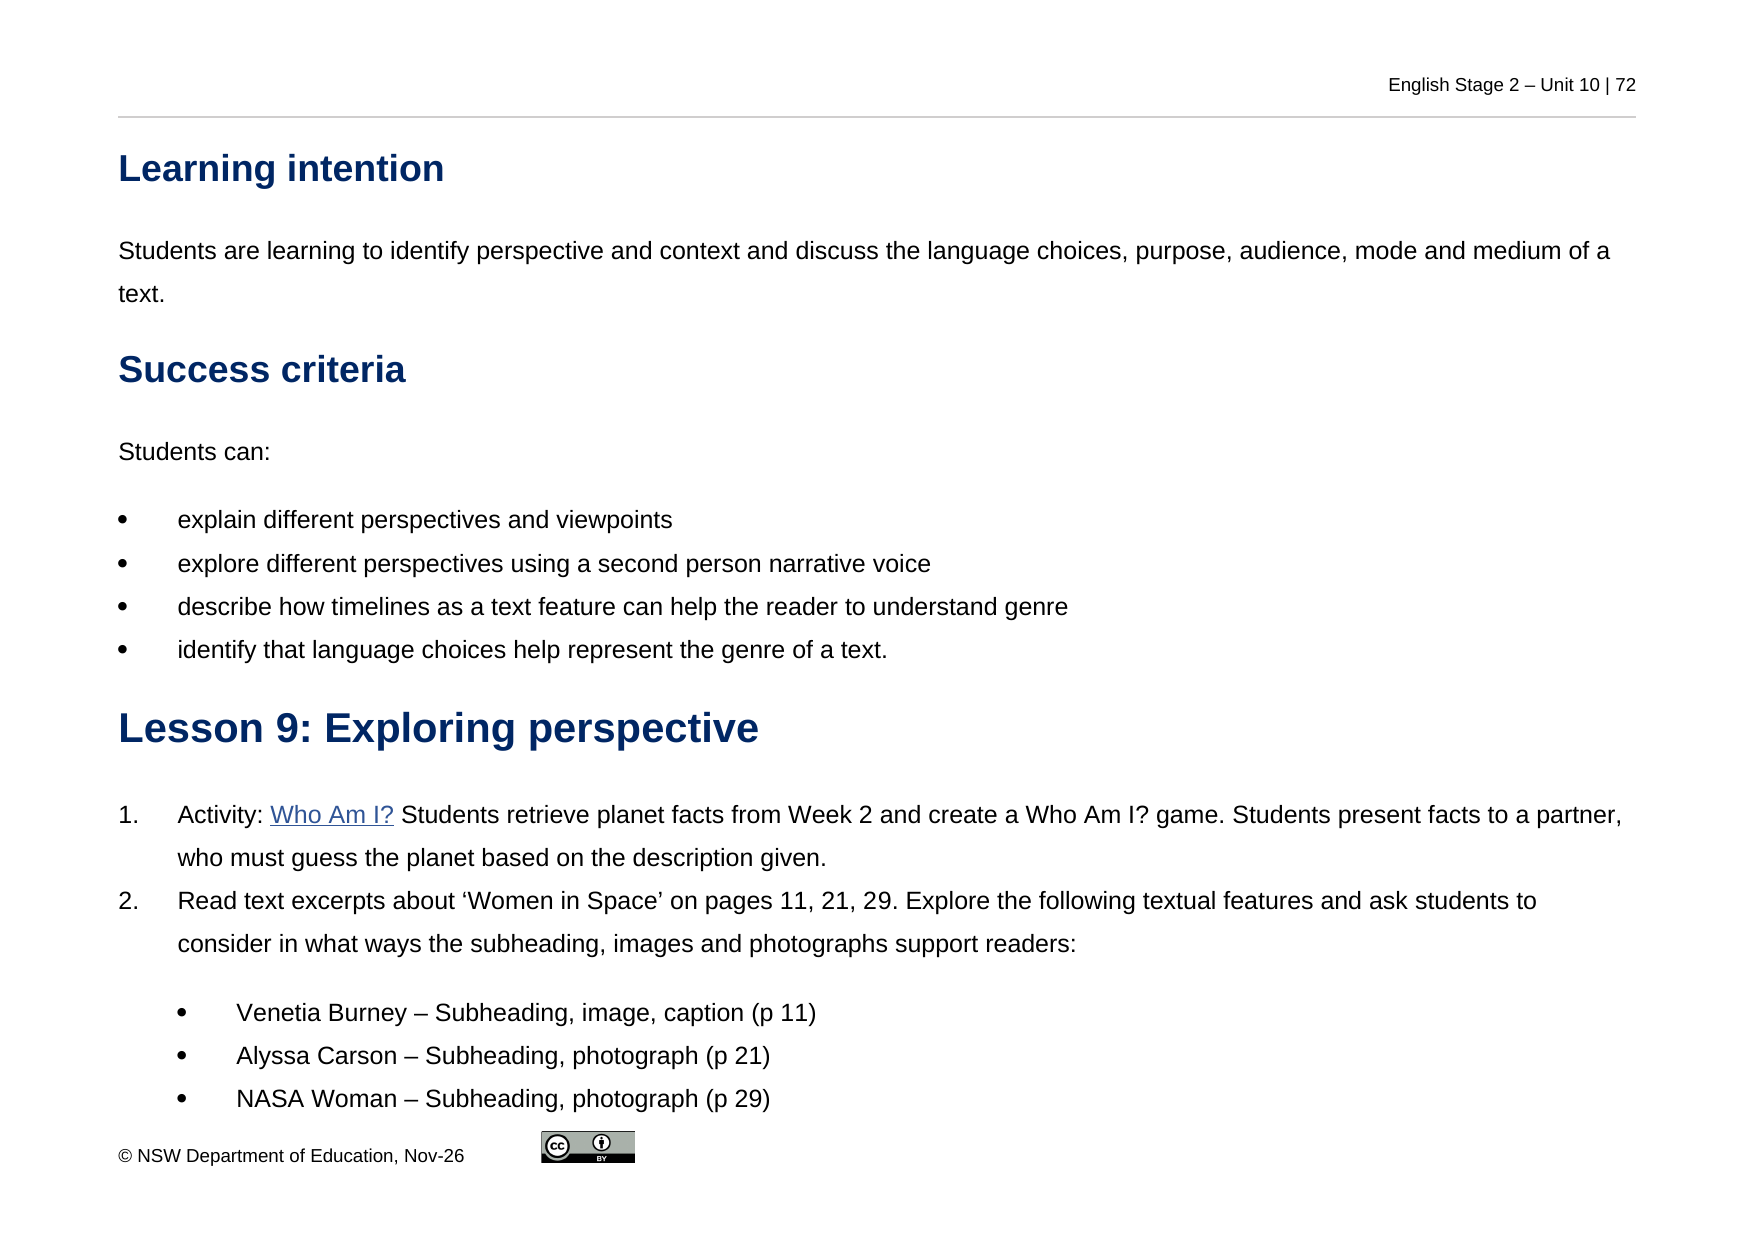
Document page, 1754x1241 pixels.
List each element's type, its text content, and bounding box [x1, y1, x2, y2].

list Activity: Who Am I? Students retrieve planet facts from Week 2 and create a Who Am I? game. Students present facts to a partner, who must guess the planet based on the description given. [118, 800, 1636, 872]
list Alyssa Carson – Subheading, photograph (p 21) [177, 1041, 1636, 1070]
list explain different perspectives and viewpoints [118, 505, 1636, 534]
list explore different perspectives using a second person narrative voice [118, 548, 1636, 577]
list identify that language choices help represent the genre of a text. [118, 635, 1636, 664]
text Students are learning to identify perspective and context and discuss the language choices, purpose, audience, mode and medium of a text. [118, 236, 1636, 308]
subtitle Success criteria [118, 347, 1636, 391]
text Students can: [118, 437, 1636, 466]
picture [541, 1131, 635, 1163]
subtitle Lesson 9: Exploring perspective [118, 703, 1636, 751]
subtitle Learning intention [118, 147, 1636, 190]
list Venetia Burney – Subheading, image, caption (p 11) [177, 998, 1636, 1026]
list describe how timelines as a text feature can help the reader to understand genre [118, 592, 1636, 621]
list Read text excerpts about ‘Women in Space’ on pages 11, 21, 29. Explore the following textual features and ask students to consider in what ways the subheading, images and photographs support readers: [118, 886, 1636, 958]
list NASA Woman – Subheading, photograph (p 29) [177, 1084, 1636, 1113]
